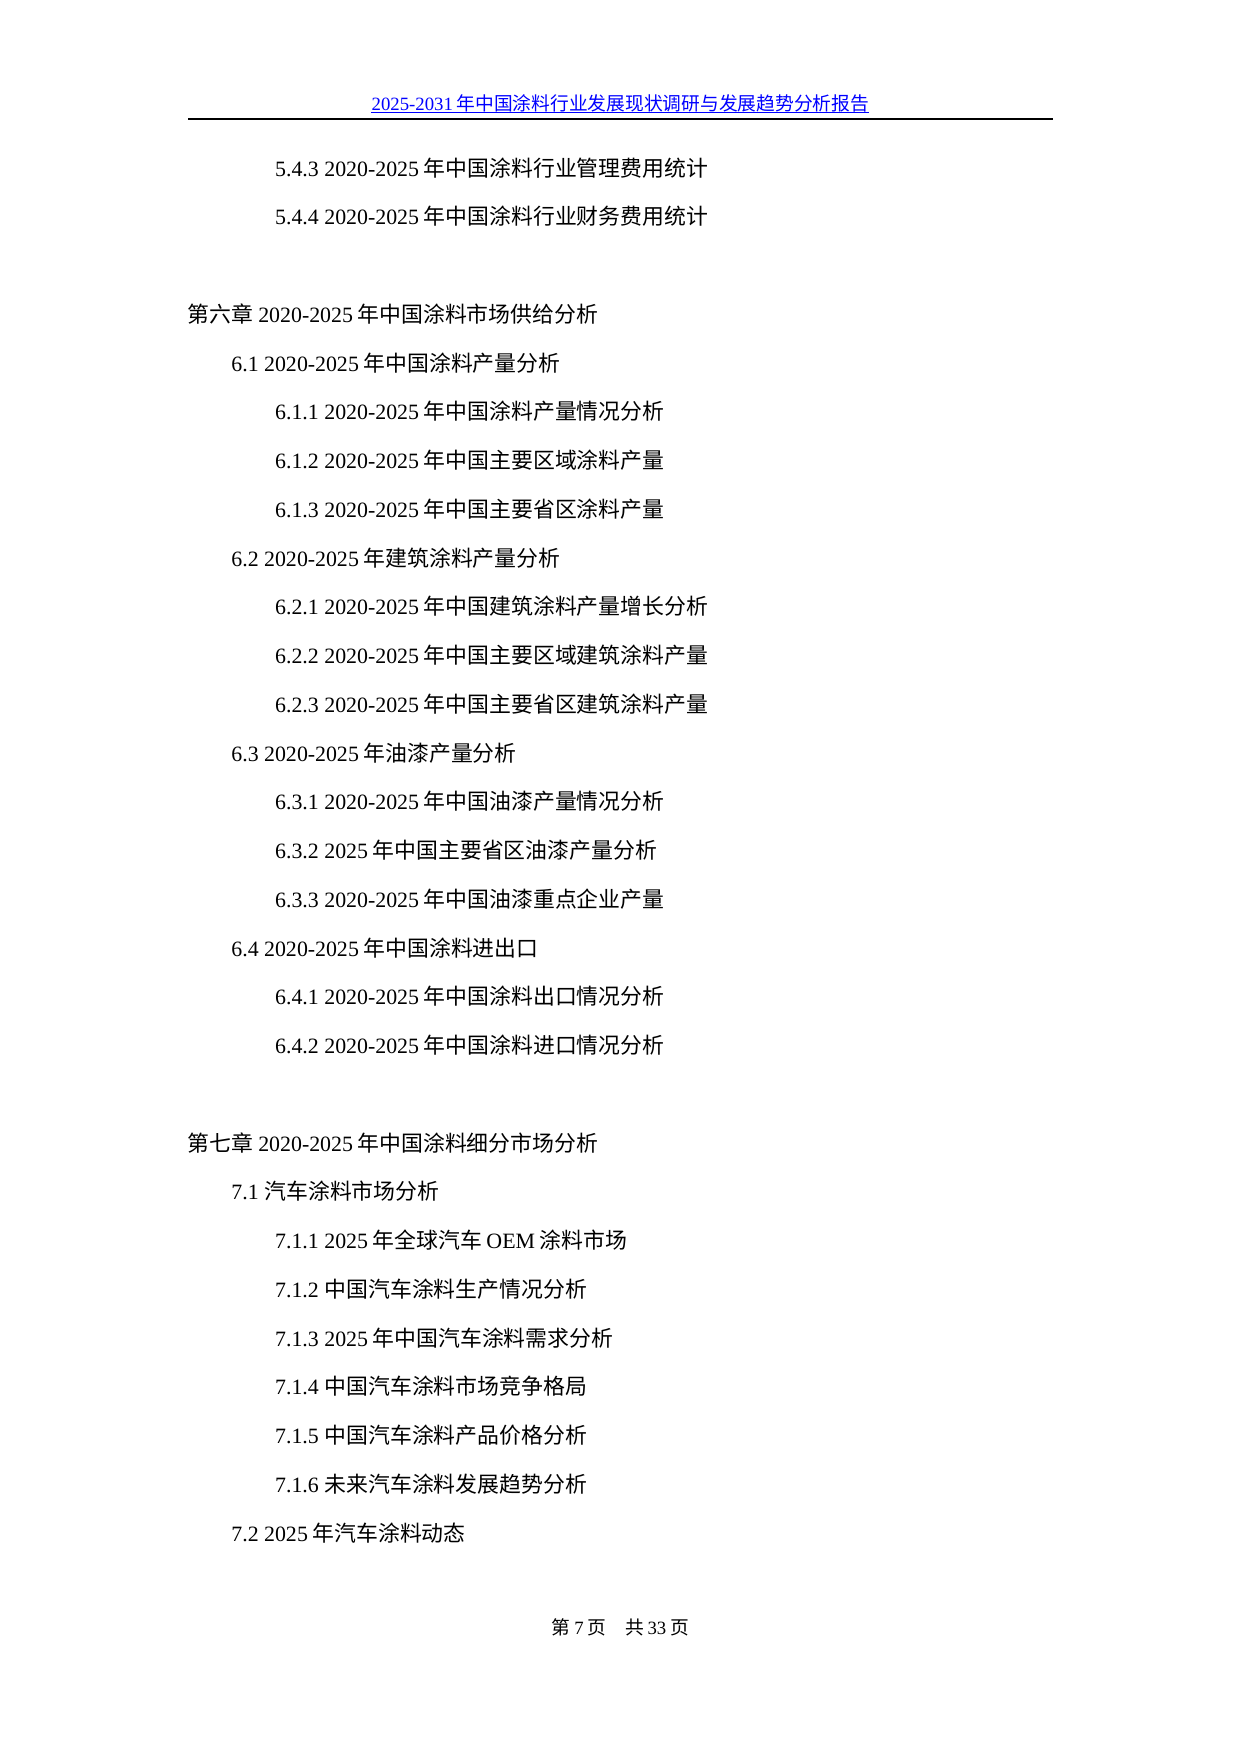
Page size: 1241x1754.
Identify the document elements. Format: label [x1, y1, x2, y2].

text [187, 150, 1053, 1548]
